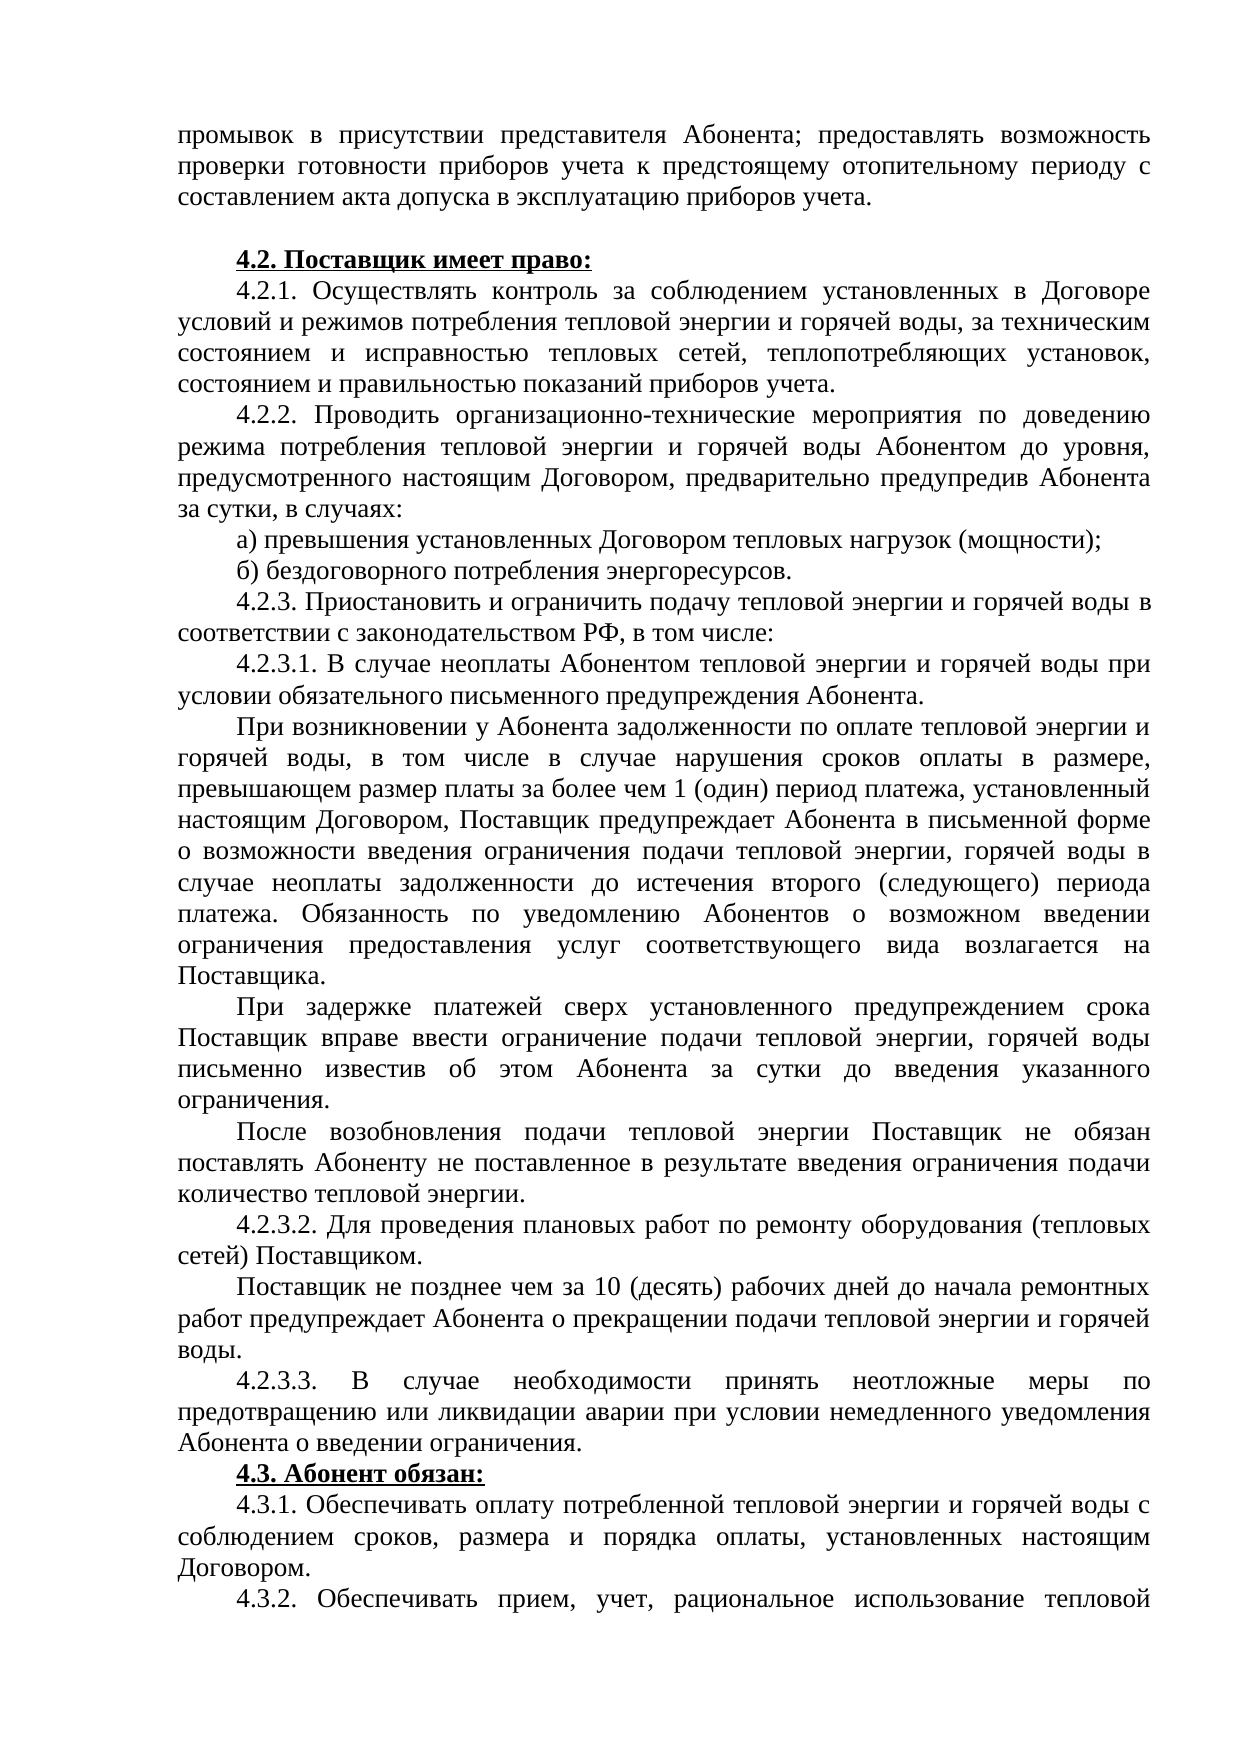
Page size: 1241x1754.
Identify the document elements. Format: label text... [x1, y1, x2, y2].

text б) бездоговорного потребления энергоресурсов. [177, 554, 1152, 585]
text При возникновении у Абонента задолженности по оплате тепловой энергии и горячей воды, в том числе в случае нарушения сроков оплаты в размере, превышающем размер платы за более чем 1 (один) период платежа, установленный настоящим Договором, Поставщик предупреждает Абонента в письменной форме о возможности введения ограничения подачи тепловой энергии, горячей воды в случае неоплаты задолженности до истечения второго (следующего) периода платежа. Обязанность по уведомлению Абонентов о возможном введении ограничения предоставления услуг соответствующего вида возлагается на Поставщика. [177, 710, 1152, 990]
text а) превышения установленных Договором тепловых нагрузок (мощности); [177, 523, 1152, 554]
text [177, 118, 1152, 212]
text 4.2. Поставщик имеет право: [177, 243, 1152, 274]
text 4.2.3.2. Для проведения плановых работ по ремонту оборудования (тепловых сетей) Поставщиком. [177, 1208, 1152, 1271]
text 4.2.3.1. В случае неоплаты Абонентом тепловой энергии и горячей воды при условии обязательного письменного предупреждения Абонента. [177, 648, 1152, 710]
text Поставщик не позднее чем за 10 (десять) рабочих дней до начала ремонтных работ предупреждает Абонента о прекращении подачи тепловой энергии и горячей воды. [177, 1271, 1152, 1364]
text 4.2.3. Приостановить и ограничить подачу тепловой энергии и горячей воды в соответствии с законодательством РФ, в том числе: [177, 585, 1152, 648]
text При задержке платежей сверх установленного предупреждением срока Поставщик вправе ввести ограничение подачи тепловой энергии, горячей воды письменно известив об этом Абонента за сутки до введения указанного ограничения. [177, 990, 1152, 1115]
text 4.2.3.3. В случае необходимости принять неотложные меры по предотвращению или ликвидации аварии при условии немедленного уведомления Абонента о введении ограничения. [177, 1364, 1152, 1457]
text 4.2.2. Проводить организационно-технические мероприятия по доведению режима потребления тепловой энергии и горячей воды Абонентом до уровня, предусмотренного настоящим Договором, предварительно предупредив Абонента за сутки, в случаях: [177, 398, 1152, 523]
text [177, 1582, 1152, 1613]
text 4.3.1. Обеспечивать оплату потребленной тепловой энергии и горячей воды с соблюдением сроков, размера и порядка оплаты, установленных настоящим Договором. [177, 1488, 1152, 1582]
text 4.2.1. Осуществлять контроль за соблюдением установленных в Договоре условий и режимов потребления тепловой энергии и горячей воды, за техническим состоянием и исправностью тепловых сетей, теплопотребляющих установок, состоянием и правильностью показаний приборов учета. [177, 274, 1152, 398]
text 4.3. Абонент обязан: [177, 1457, 1152, 1488]
text После возобновления подачи тепловой энергии Поставщик не обязан поставлять Абоненту не поставленное в результате введения ограничения подачи количество тепловой энергии. [177, 1115, 1152, 1208]
